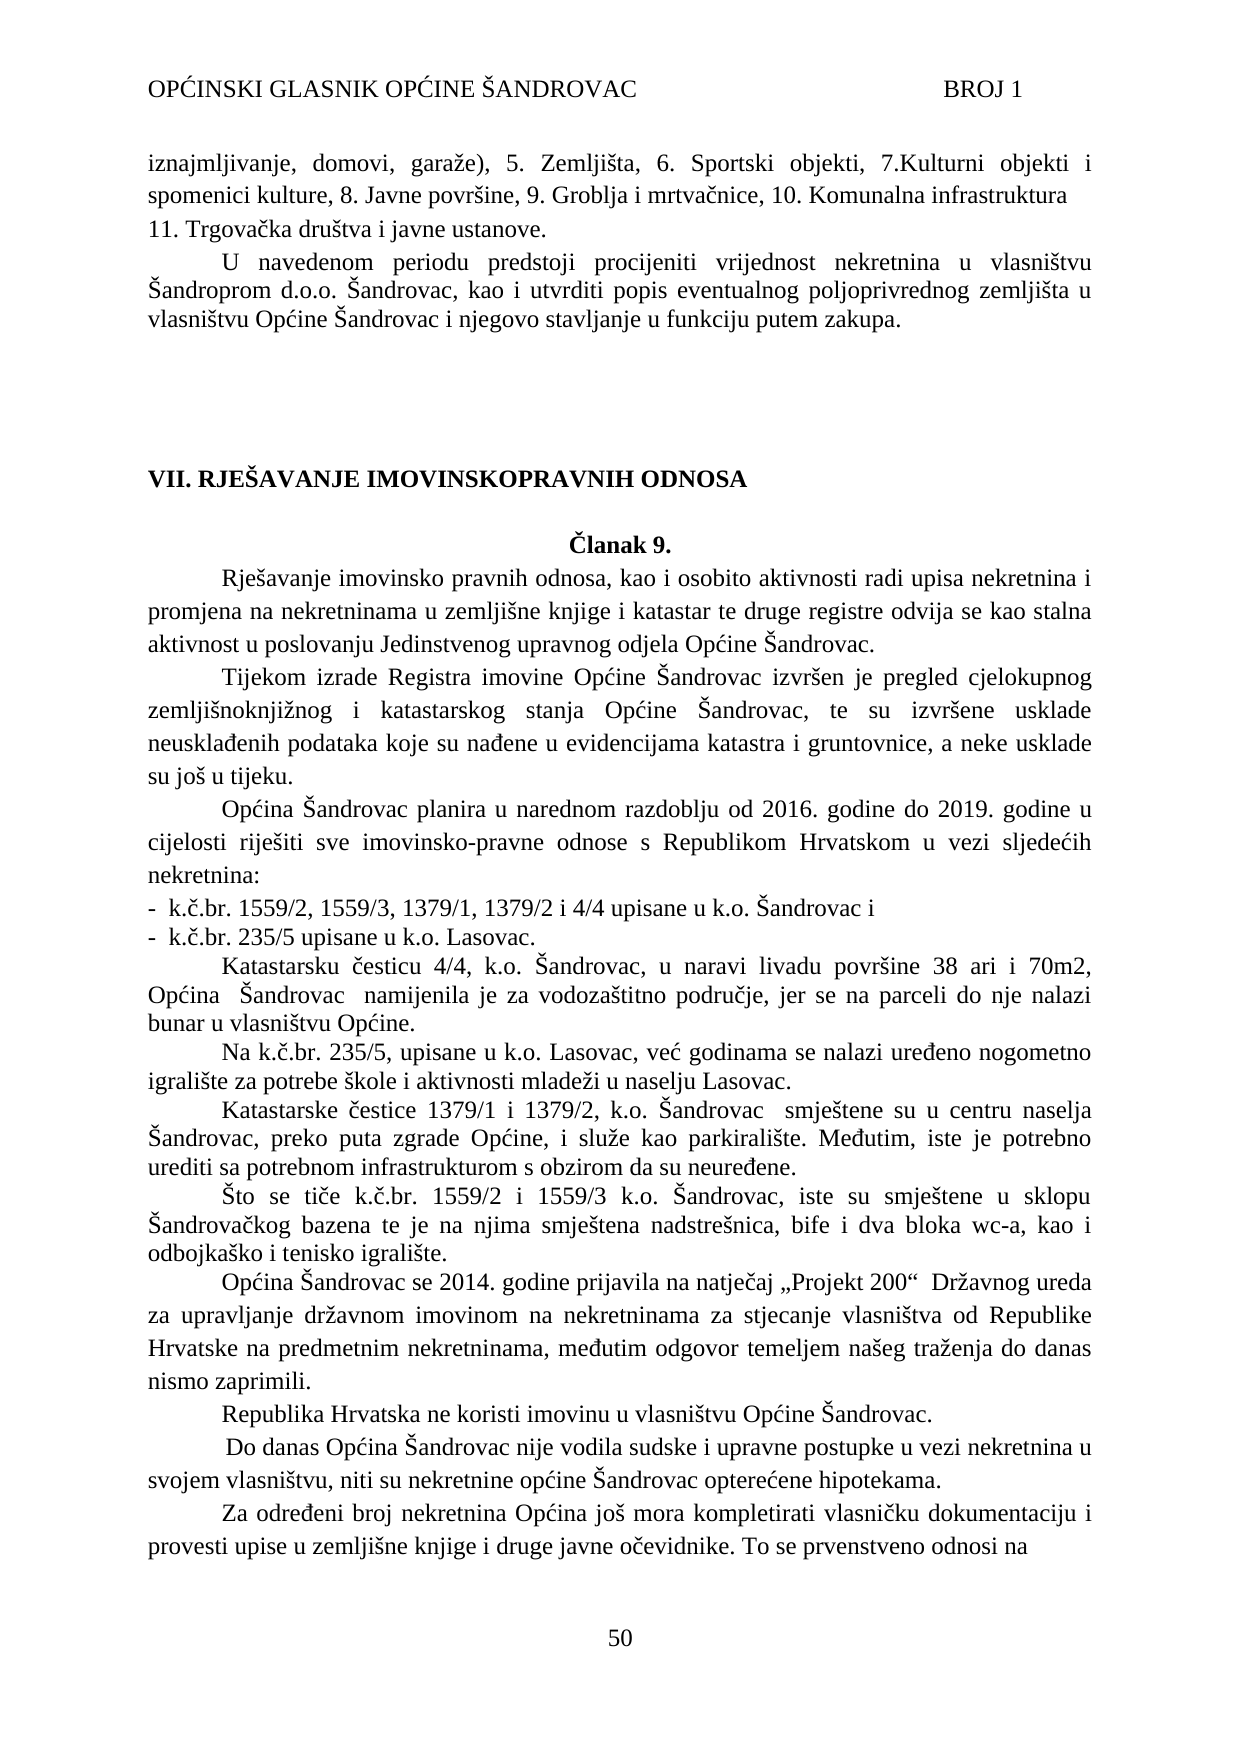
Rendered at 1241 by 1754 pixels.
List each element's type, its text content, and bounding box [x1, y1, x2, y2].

text Članak 9. [148, 530, 1093, 559]
text Katastarske čestice 1379/1 i 1379/2, k.o. Šandrovac smještene su u centru naselja Šandrovac, preko puta zgrade Općine, i služe kao parkiralište. Međutim, iste je potrebno urediti sa potrebnom infrastrukturom s obzirom da su neuređene. [148, 1095, 1093, 1181]
text VII. RJEŠAVANJE IMOVINSKOPRAVNIH ODNOSA [148, 464, 1093, 493]
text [148, 148, 1093, 209]
text Republika Hrvatska ne koristi imovinu u vlasništvu Općine Šandrovac. [148, 1399, 1093, 1428]
text Što se tiče k.č.br. 1559/2 i 1559/3 k.o. Šandrovac, iste su smještene u sklopu Šandrovačkog bazena te je na njima smještena nadstrešnica, bife i dva bloka wc-a, kao i odbojkaško i tenisko igralište. [148, 1181, 1093, 1267]
text Katastarsku česticu 4/4, k.o. Šandrovac, u naravi livadu površine 38 ari i 70m2, Općina Šandrovac namijenila je za vodozaštitno područje, jer se na parceli do nje nalazi bunar u vlasništvu Općine. [148, 951, 1093, 1037]
text Do danas Općina Šandrovac nije vodila sudske i upravne postupke u vezi nekretnina u svojem vlasništvu, niti su nekretnine općine Šandrovac opterećene hipotekama. [148, 1432, 1093, 1494]
text Općina Šandrovac se 2014. godine prijavila na natječaj „Projekt 200“ Državnog ureda za upravljanje državnom imovinom na nekretninama za stjecanje vlasništva od Republike Hrvatske na predmetnim nekretninama, međutim odgovor temeljem našeg traženja do danas nismo zaprimili. [148, 1267, 1093, 1395]
text - k.č.br. 235/5 upisane u k.o. Lasovac. [148, 922, 1093, 951]
text Na k.č.br. 235/5, upisane u k.o. Lasovac, već godinama se nalazi uređeno nogometno igralište za potrebe škole i aktivnosti mladeži u naselju Lasovac. [148, 1037, 1093, 1095]
text 11. Trgovačka društva i javne ustanove. [148, 214, 1093, 242]
text U navedenom periodu predstoji procijeniti vrijednost nekretnina u vlasništvu Šandroprom d.o.o. Šandrovac, kao i utvrditi popis eventualnog poljoprivrednog zemljišta u vlasništvu Općine Šandrovac i njegovo stavljanje u funkciju putem zakupa. [148, 247, 1093, 333]
text Rješavanje imovinsko pravnih odnosa, kao i osobito aktivnosti radi upisa nekretnina i promjena na nekretninama u zemljišne knjige i katastar te druge registre odvija se kao stalna aktivnost u poslovanju Jedinstvenog upravnog odjela Općine Šandrovac. [148, 563, 1093, 658]
text - k.č.br. 1559/2, 1559/3, 1379/1, 1379/2 i 4/4 upisane u k.o. Šandrovac i [148, 893, 1093, 922]
text Tijekom izrade Registra imovine Općine Šandrovac izvršen je pregled cjelokupnog zemljišnoknjižnog i katastarskog stanja Općine Šandrovac, te su izvršene usklade neusklađenih podataka koje su nađene u evidencijama katastra i gruntovnice, a neke usklade su još u tijeku. [148, 662, 1093, 790]
text Općina Šandrovac planira u narednom razdoblju od 2016. godine do 2019. godine u cijelosti riješiti sve imovinsko-pravne odnose s Republikom Hrvatskom u vezi sljedećih nekretnina: [148, 794, 1093, 889]
text Za određeni broj nekretnina Općina još mora kompletirati vlasničku dokumentaciju i provesti upise u zemljišne knjige i druge javne očevidnike. To se prvenstveno odnosi na [148, 1498, 1093, 1560]
